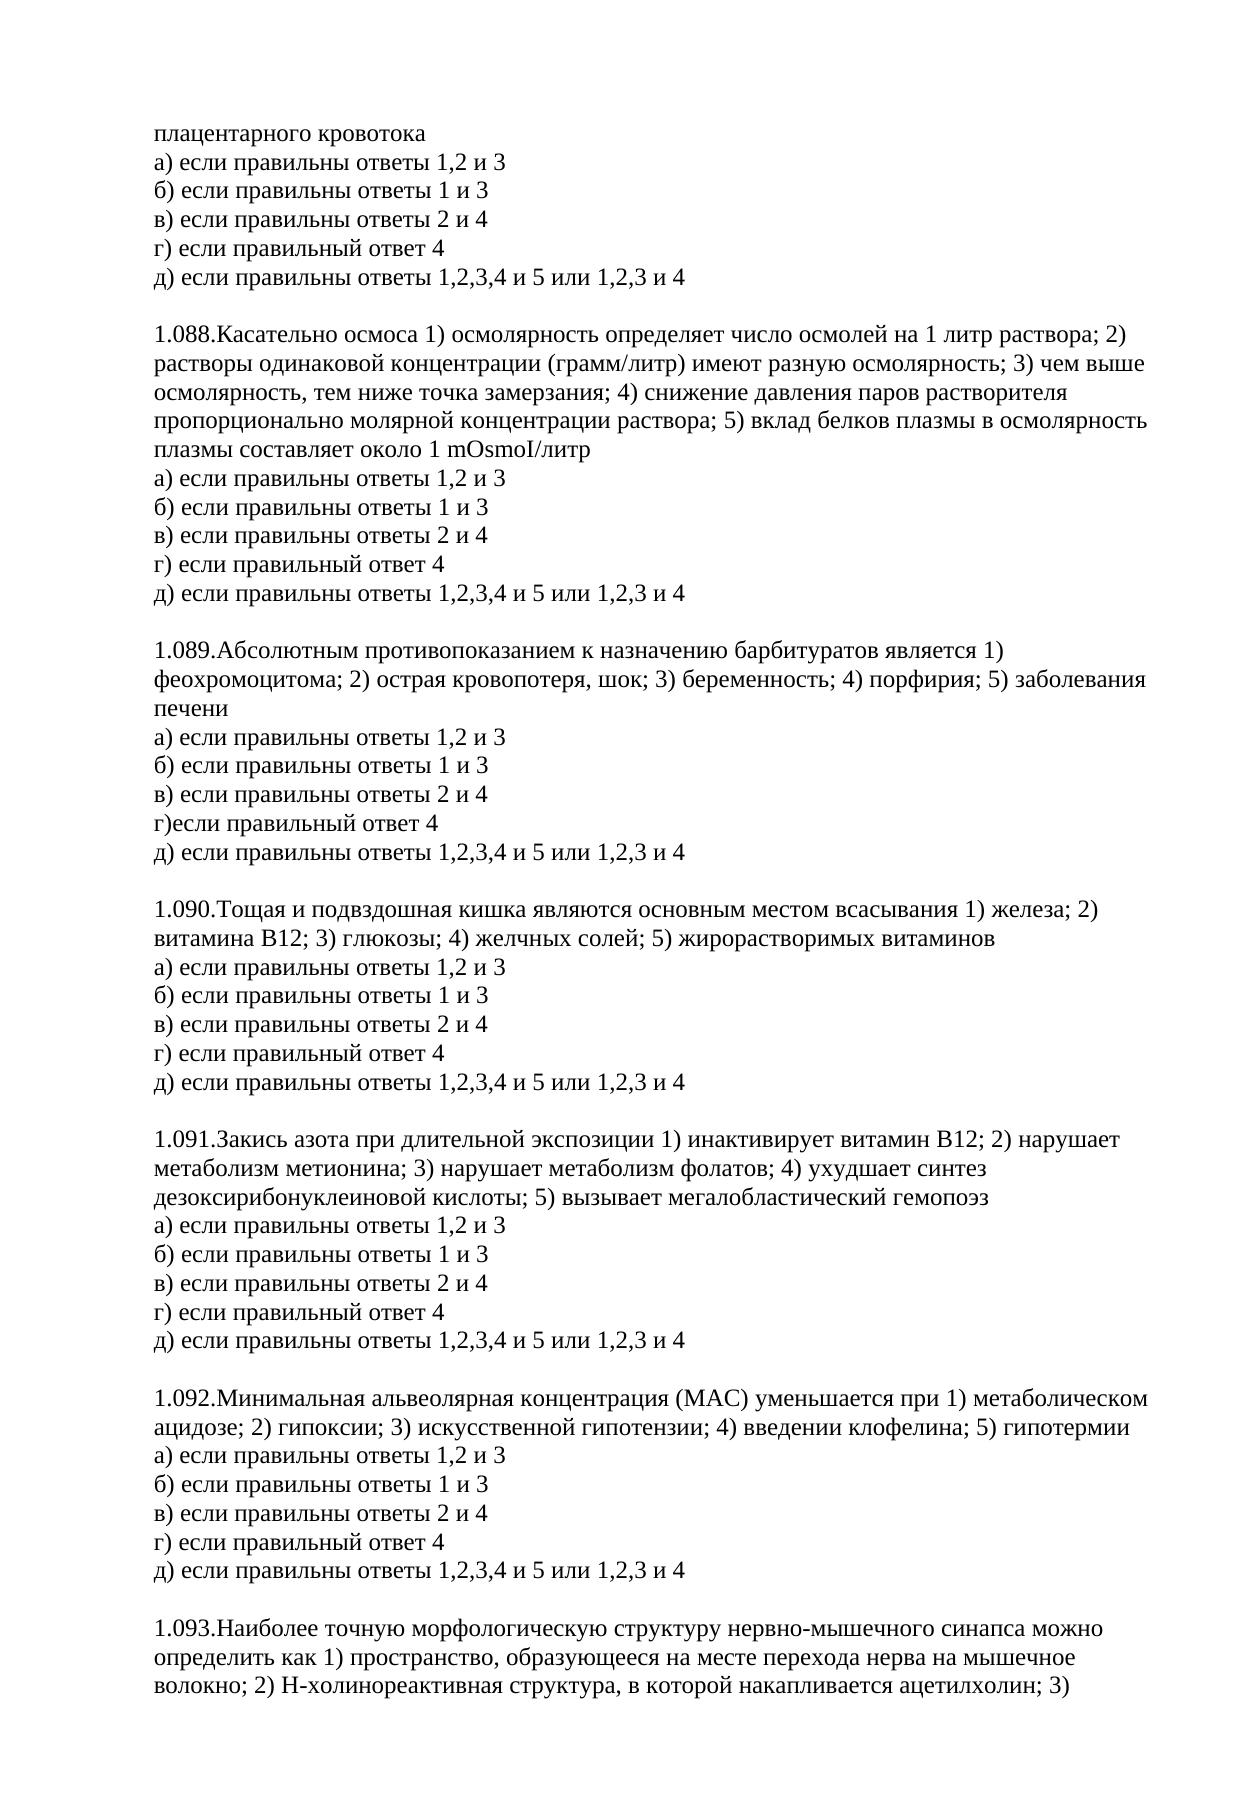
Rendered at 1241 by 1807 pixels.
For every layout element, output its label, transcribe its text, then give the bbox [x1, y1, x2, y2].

text б) если правильны ответы 1 и 3 [153, 1469, 1152, 1498]
text г) если правильный ответ 4 [153, 549, 1152, 578]
text 1.089.Абсолютным противопоказанием к назначению барбитуратов является 1) феохромоцитома; 2) острая кровопотеря, шок; 3) беременность; 4) порфирия; 5) заболевания печени [153, 636, 1152, 722]
text б) если правильны ответы 1 и 3 [153, 751, 1152, 779]
text а) если правильны ответы 1,2 и 3 [153, 463, 1152, 492]
text в) если правильны ответы 2 и 4 [153, 779, 1152, 808]
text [153, 118, 1152, 147]
text а) если правильны ответы 1,2 и 3 [153, 952, 1152, 981]
text а) если правильны ответы 1,2 и 3 [153, 1211, 1152, 1239]
text д) если правильны ответы 1,2,3,4 и 5 или 1,2,3 и 4 [153, 1556, 1152, 1584]
text б) если правильны ответы 1 и 3 [153, 492, 1152, 521]
text в) если правильны ответы 2 и 4 [153, 204, 1152, 233]
text в) если правильны ответы 2 и 4 [153, 1009, 1152, 1038]
text б) если правильны ответы 1 и 3 [153, 176, 1152, 204]
text г) если правильный ответ 4 [153, 233, 1152, 262]
text в) если правильны ответы 2 и 4 [153, 1498, 1152, 1527]
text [153, 1613, 1152, 1699]
text б) если правильны ответы 1 и 3 [153, 1239, 1152, 1268]
text г) если правильный ответ 4 [153, 1527, 1152, 1556]
text а) если правильны ответы 1,2 и 3 [153, 722, 1152, 751]
text д) если правильны ответы 1,2,3,4 и 5 или 1,2,3 и 4 [153, 1326, 1152, 1354]
text 1.091.Закись азота при длительной экспозиции 1) инактивирует витамин В12; 2) нарушает метаболизм метионина; 3) нарушает метаболизм фолатов; 4) ухудшает синтез дезоксирибонуклеиновой кислоты; 5) вызывает мегалобластический гемопоэз [153, 1124, 1152, 1211]
text а) если правильны ответы 1,2 и 3 [153, 147, 1152, 176]
text г) если правильный ответ 4 [153, 1297, 1152, 1326]
text а) если правильны ответы 1,2 и 3 [153, 1441, 1152, 1469]
text д) если правильны ответы 1,2,3,4 и 5 или 1,2,3 и 4 [153, 837, 1152, 866]
text в) если правильны ответы 2 и 4 [153, 521, 1152, 549]
text д) если правильны ответы 1,2,3,4 и 5 или 1,2,3 и 4 [153, 262, 1152, 291]
text 1.090.Тощая и подвздошная кишка являются основным местом всасывания 1) железа; 2) витамина В12; 3) глюкозы; 4) желчных солей; 5) жирорастворимых витаминов [153, 894, 1152, 952]
text 1.092.Минимальная альвеолярная концентрация (MAC) уменьшается при 1) метаболическом ацидозе; 2) гипоксии; 3) искусственной гипотензии; 4) введении клофелина; 5) гипотермии [153, 1383, 1152, 1441]
text 1.088.Касательно осмоса 1) осмолярность определяет число осмолей на 1 литр раствора; 2) растворы одинаковой концентрации (грамм/литр) имеют разную осмолярность; 3) чем выше осмолярность, тем ниже точка замерзания; 4) снижение давления паров растворителя пропорционально молярной концентрации раствора; 5) вклад белков плазмы в осмолярность плазмы составляет около 1 mOsmoI/литр [153, 319, 1152, 463]
text г)если правильный ответ 4 [153, 808, 1152, 837]
text д) если правильны ответы 1,2,3,4 и 5 или 1,2,3 и 4 [153, 578, 1152, 607]
text г) если правильный ответ 4 [153, 1038, 1152, 1067]
text д) если правильны ответы 1,2,3,4 и 5 или 1,2,3 и 4 [153, 1067, 1152, 1096]
text в) если правильны ответы 2 и 4 [153, 1268, 1152, 1297]
text б) если правильны ответы 1 и 3 [153, 981, 1152, 1009]
